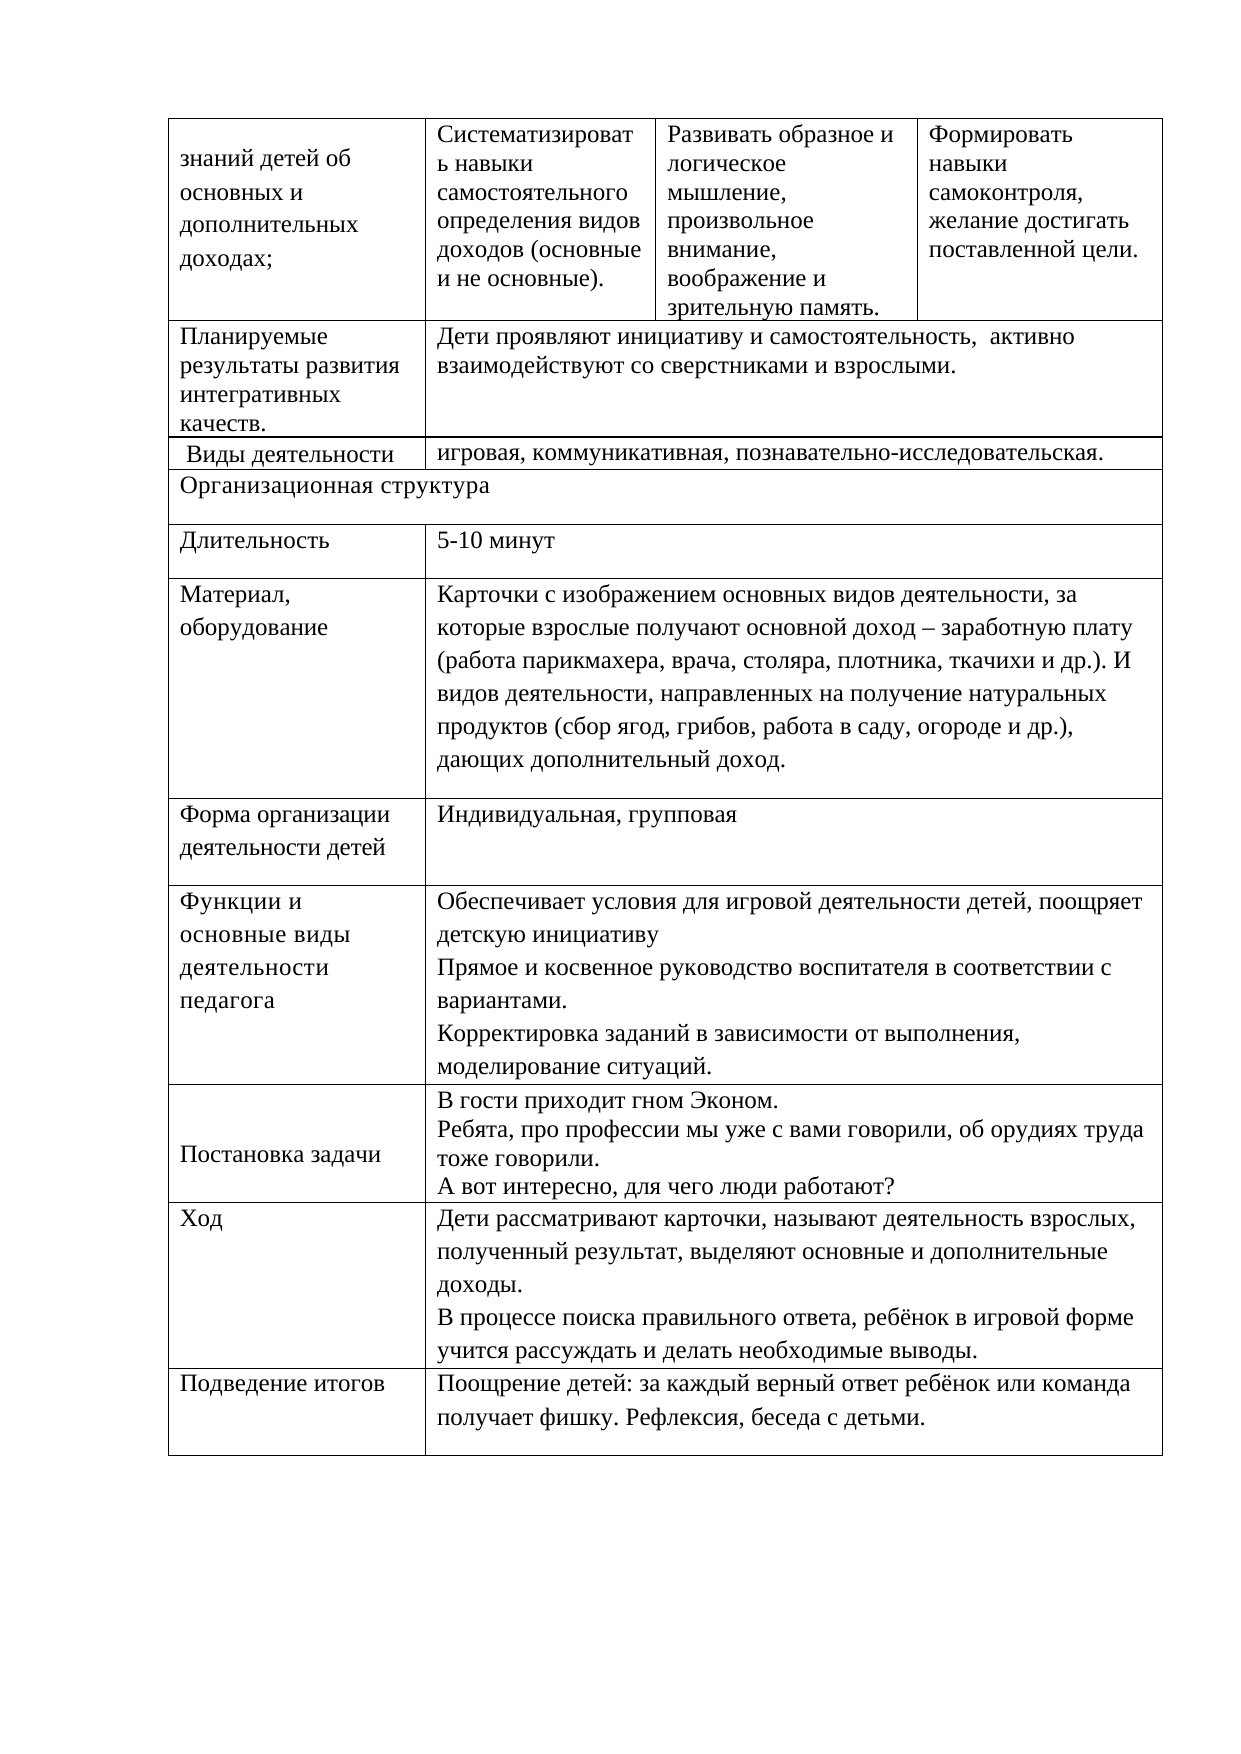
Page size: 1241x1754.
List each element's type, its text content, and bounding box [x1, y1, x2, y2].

table_cell Поощрение детей: за каждый верный ответ ребёнок или команда получает фишку. Рефлексия, беседа с детьми. [426, 1369, 1162, 1455]
table_cell Карточки с изображением основных видов деятельности, за которые взрослые получают основной доход – заработную плату (работа парикмахера, врача, столяра, плотника, ткачихи и др.). И видов деятельности, направленных на получение натуральных продуктов (сбор ягод, грибов, работа в саду, огороде и др.), дающих дополнительный доход. [426, 579, 1162, 798]
table_cell Обеспечивает условия для игровой деятельности детей, поощряет детскую инициативу Прямое и косвенное руководство воспитателя в соответствии с вариантами. Корректировка заданий в зависимости от выполнения, моделирование ситуаций. [426, 886, 1162, 1084]
table_cell Планируемые результаты развития интегративных качеств. [169, 321, 425, 436]
table_cell Дети рассматривают карточки, называют деятельность взрослых, полученный результат, выделяют основные и дополнительные доходы. В процессе поиска правильного ответа, ребёнок в игровой форме учится рассуждать и делать необходимые выводы. [426, 1203, 1162, 1367]
table_cell Форма организации деятельности детей [169, 799, 425, 885]
table_cell В гости приходит гном Эконом. Ребята, про профессии мы уже с вами говорили, об орудиях труда тоже говорили. А вот интересно, для чего люди работают? [426, 1085, 1162, 1202]
table_cell Материал, оборудование [169, 579, 425, 798]
table_cell 5-10 минут [426, 525, 1162, 578]
table_cell Функции и основные виды деятельности педагога [169, 886, 425, 1084]
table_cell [169, 119, 425, 320]
table_cell Виды деятельности [169, 438, 425, 469]
table_cell Систематизировать навыки самостоятельного определения видов доходов (основные и не основные). [426, 119, 655, 320]
table_cell Дети проявляют инициативу и самостоятельность, активно взаимодействуют со сверстниками и взрослыми. [426, 321, 1162, 436]
table_cell Ход [169, 1203, 425, 1367]
table_cell игровая, коммуникативная, познавательно-исследовательская. [426, 438, 1162, 469]
table_cell Подведение итогов [169, 1369, 425, 1455]
table_cell Постановка задачи [169, 1085, 425, 1202]
table_cell Индивидуальная, групповая [426, 799, 1162, 885]
table_cell Формировать навыки самоконтроля, желание достигать поставленной цели. [918, 119, 1162, 320]
table_cell Организационная структура [169, 470, 1162, 524]
table_cell Длительность [169, 525, 425, 578]
